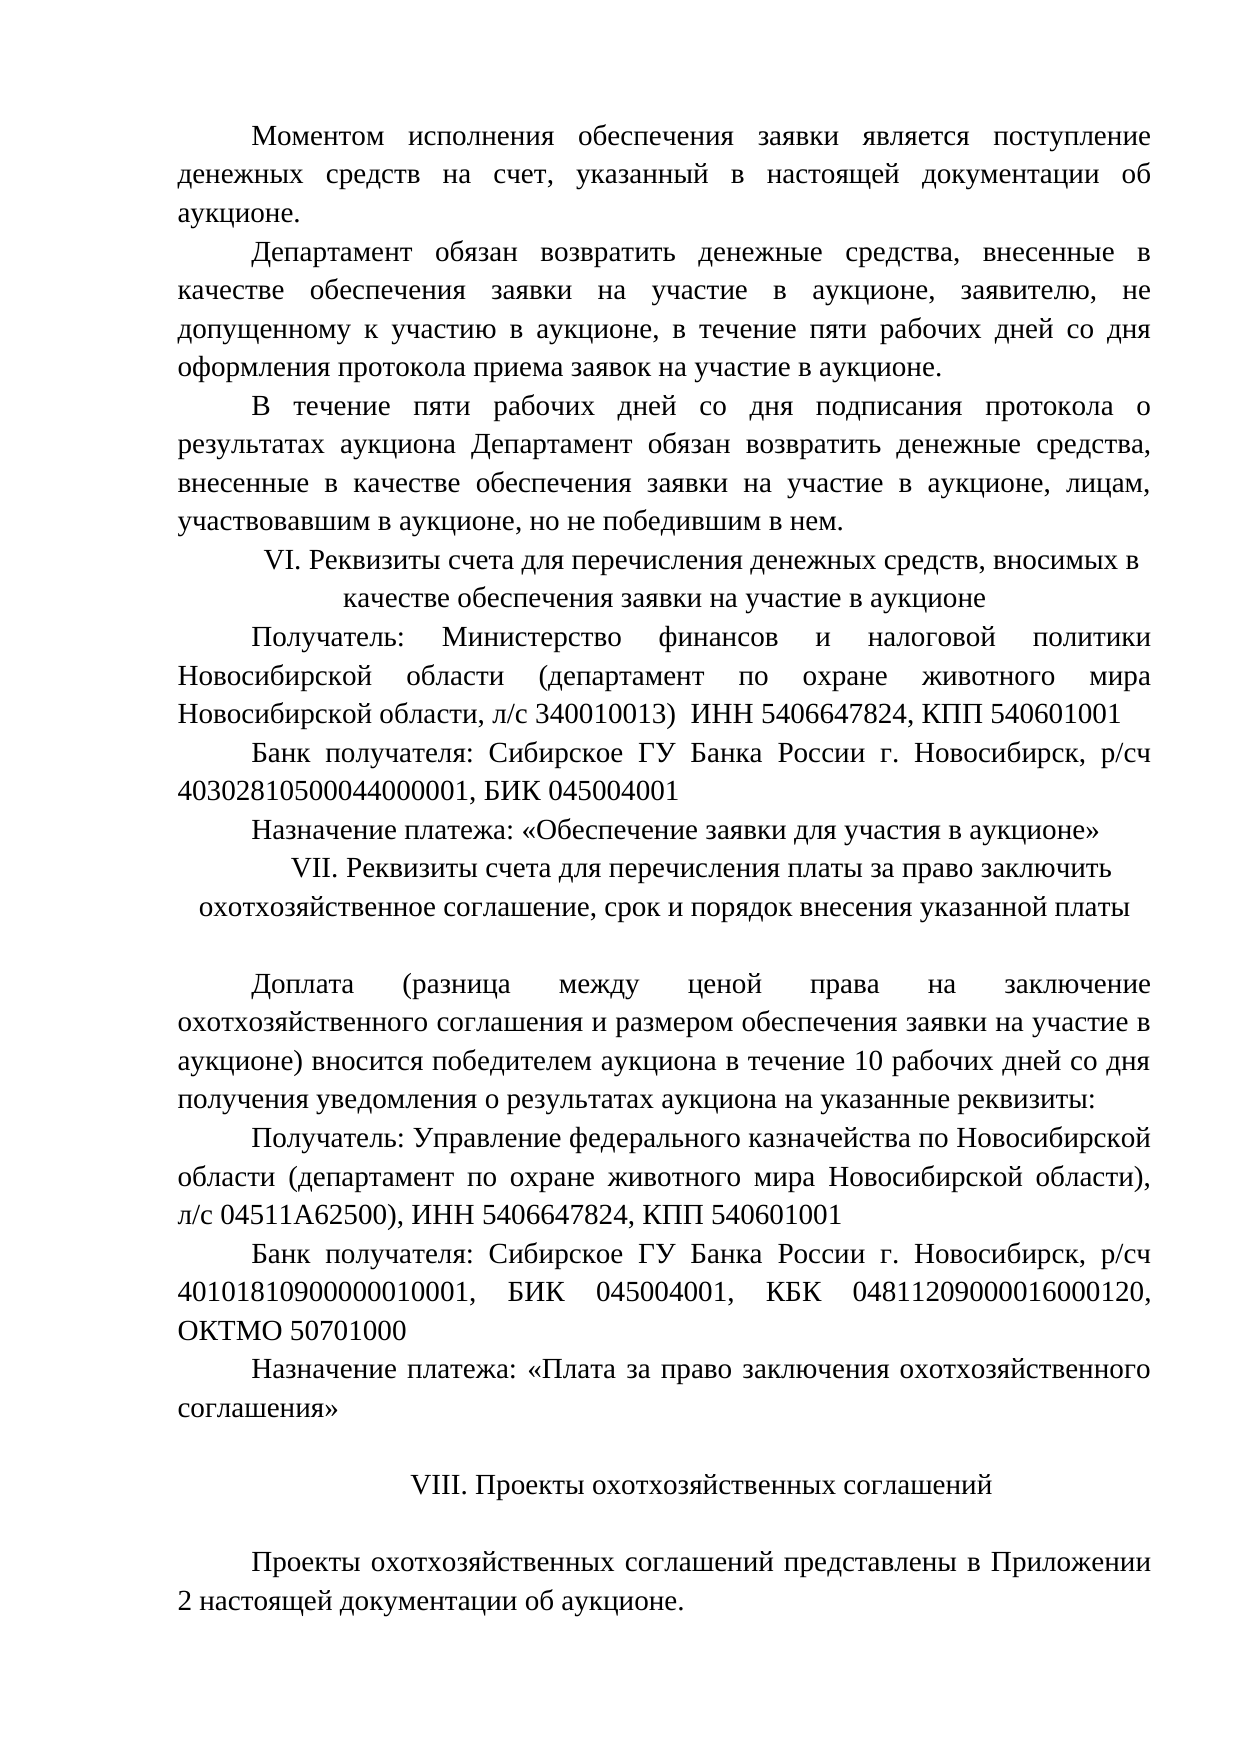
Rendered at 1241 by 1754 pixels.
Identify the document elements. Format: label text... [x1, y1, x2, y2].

text Назначение платежа: «Плата за право заключения охотхозяйственного соглашения» [177, 1351, 1152, 1423]
text Проекты охотхозяйственных соглашений представлены в Приложении 2 настоящей документации об аукционе. [177, 1544, 1152, 1616]
text Моментом исполнения обеспечения заявки является поступление денежных средств на счет, указанный в настоящей документации об аукционе. [177, 118, 1152, 229]
text VI. Реквизиты счета для перечисления денежных средств, вносимых в качестве обеспечения заявки на участие в аукционе [177, 542, 1152, 614]
text Получатель: Министерство финансов и налоговой политики Новосибирской области (департамент по охране животного мира Новосибирской области, л/с 340010013) ИНН 5406647824, КПП 540601001 [177, 619, 1152, 730]
text VII. Реквизиты счета для перечисления платы за право заключить охотхозяйственное соглашение, срок и порядок внесения указанной платы [177, 850, 1152, 922]
text Департамент обязан возвратить денежные средства, внесенные в качестве обеспечения заявки на участие в аукционе, заявителю, не допущенному к участию в аукционе, в течение пяти рабочих дней со дня оформления протокола приема заявок на участие в аукционе. [177, 234, 1152, 383]
text Получатель: Управление федерального казначейства по Новосибирской области (департамент по охране животного мира Новосибирской области), л/с 04511А62500), ИНН 5406647824, КПП 540601001 [177, 1120, 1152, 1231]
text VIII. Проекты охотхозяйственных соглашений [177, 1467, 1152, 1501]
text Банк получателя: Сибирское ГУ Банка России г. Новосибирск, р/сч 40302810500044000001, БИК 045004001 [177, 735, 1152, 807]
text Назначение платежа: «Обеспечение заявки для участия в аукционе» [177, 812, 1152, 845]
text Банк получателя: Сибирское ГУ Банка России г. Новосибирск, р/сч 40101810900000010001, БИК 045004001, КБК 04811209000016000120, ОКТМО 50701000 [177, 1236, 1152, 1346]
text В течение пяти рабочих дней со дня подписания протокола о результатах аукциона Департамент обязан возвратить денежные средства, внесенные в качестве обеспечения заявки на участие в аукционе, лицам, участвовавшим в аукционе, но не победившим в нем. [177, 388, 1152, 537]
text Доплата (разница между ценой права на заключение охотхозяйственного соглашения и размером обеспечения заявки на участие в аукционе) вносится победителем аукциона в течение 10 рабочих дней со дня получения уведомления о результатах аукциона на указанные реквизиты: [177, 966, 1152, 1115]
